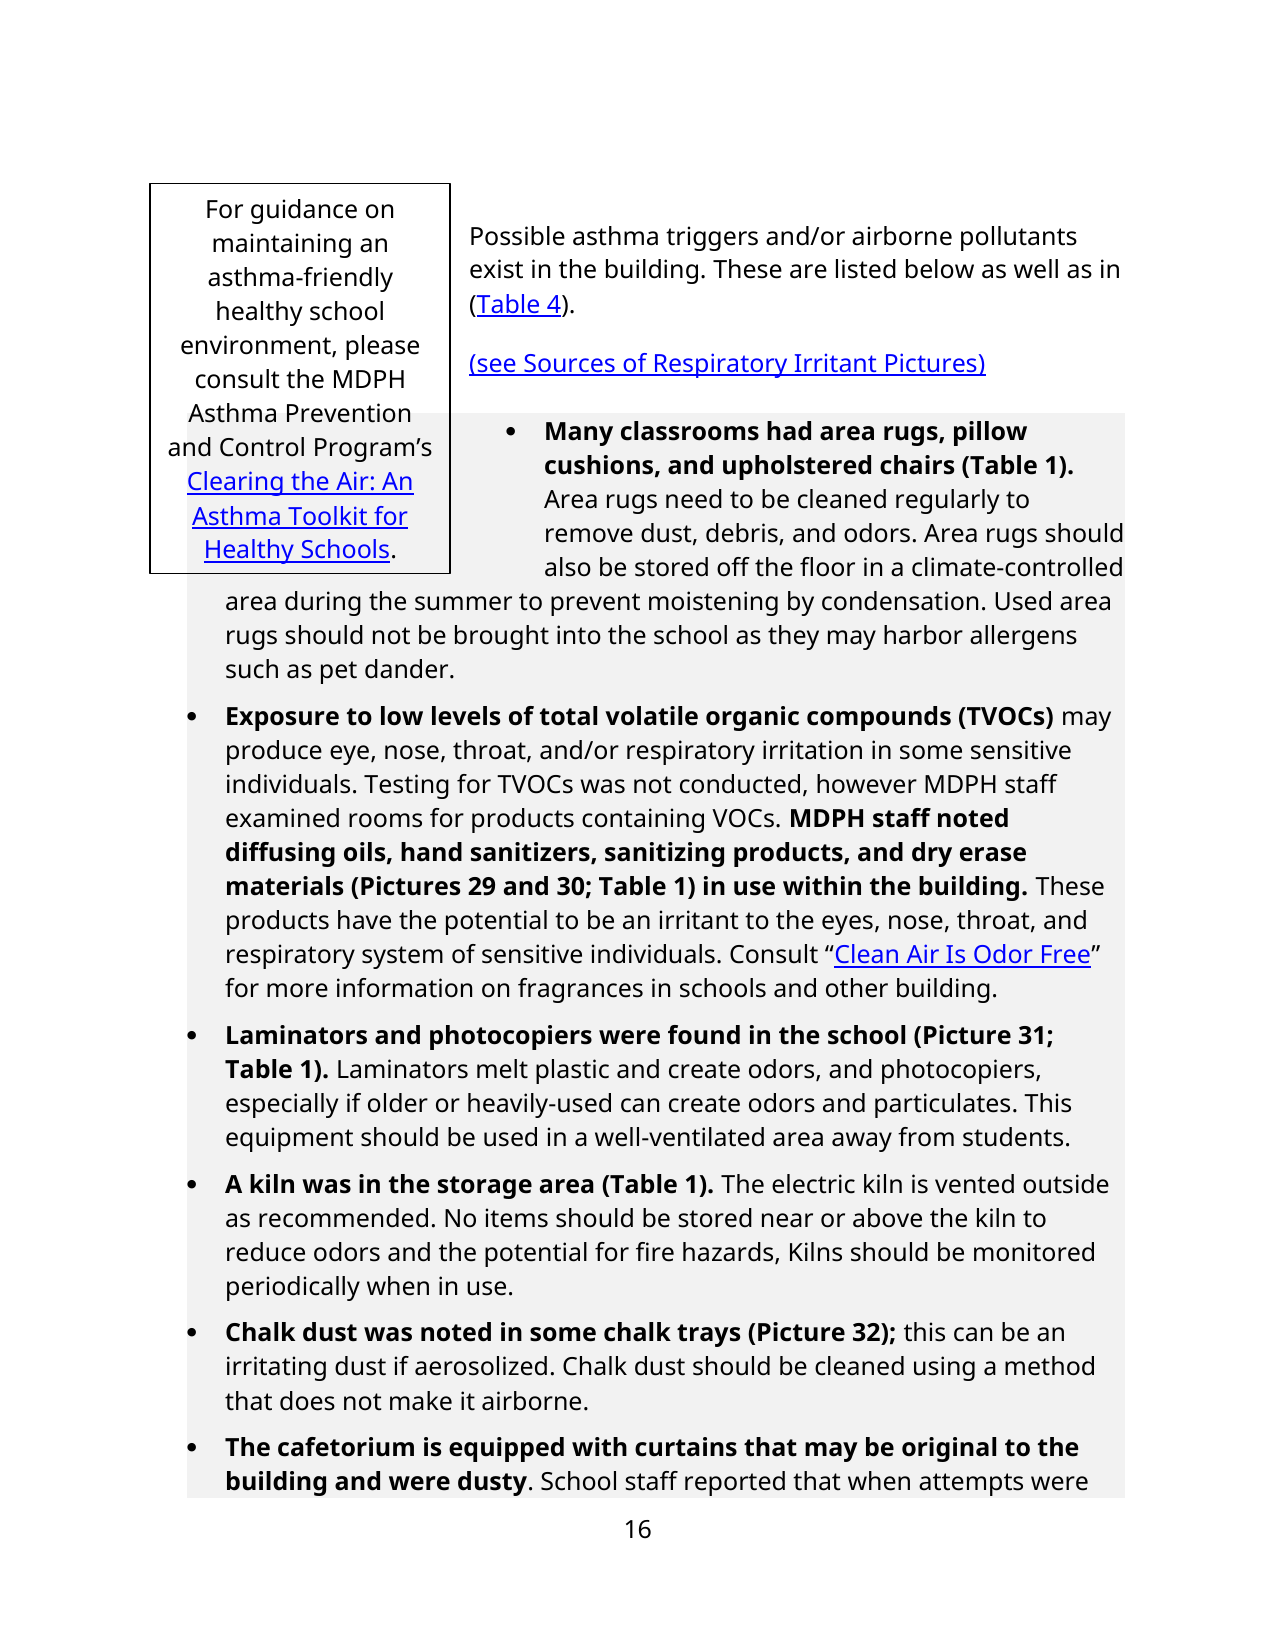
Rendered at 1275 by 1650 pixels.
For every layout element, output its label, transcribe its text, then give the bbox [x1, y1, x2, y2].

list Exposure to low levels of total volatile organic compounds (TVOCs) may produce eye, nose, throat, and/or respiratory irritation in some sensitive individuals. Testing for TVOCs was not conducted, however MDPH staff examined rooms for products containing VOCs. MDPH staff noted diffusing oils, hand sanitizers, sanitizing products, and dry erase materials (Pictures 29 and 30; Table 1) in use within the building. These products have the potential to be an irritant to the eyes, nose, throat, and respiratory system of sensitive individuals. Consult “Clean Air Is Odor Free” for more information on fragrances in schools and other building. [187, 698, 1125, 1005]
list Many classrooms had area rugs, pillow cushions, and upholstered chairs (Table 1). Area rugs need to be cleaned regularly to remove dust, debris, and odors. Area rugs should also be stored off the floor in a climate-controlled area during the summer to prevent moistening by condensation. Used area rugs should not be brought into the school as they may harbor allergens such as pet dander. [187, 413, 1125, 686]
list Chalk dust was noted in some chalk trays (Picture 32); this can be an irritating dust if aerosolized. Chalk dust should be cleaned using a method that does not make it airborne. [187, 1315, 1125, 1417]
text Possible asthma triggers and/or airborne pollutants exist in the building. These are listed below as well as in (Table 4). [451, 218, 1125, 320]
list A kiln was in the storage area (Table 1). The electric kiln is vented outside as recommended. No items should be stored near or above the kiln to reduce odors and the potential for fire hazards, Kilns should be monitored periodically when in use. [187, 1166, 1125, 1302]
text Possible asthma triggers and/or airborne pollutants exist in the building. These are listed below as well as in (Table 4). [151, 218, 449, 320]
text (see Sources of Respiratory Irritant Pictures) [151, 345, 449, 379]
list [187, 1430, 1125, 1498]
list Laminators and photocopiers were found in the school (Picture 31; Table 1). Laminators melt plastic and create odors, and photocopiers, especially if older or heavily-used can create odors and particulates. This equipment should be used in a well-ventilated area away from students. [187, 1017, 1125, 1154]
text (see Sources of Respiratory Irritant Pictures) [451, 345, 1125, 379]
